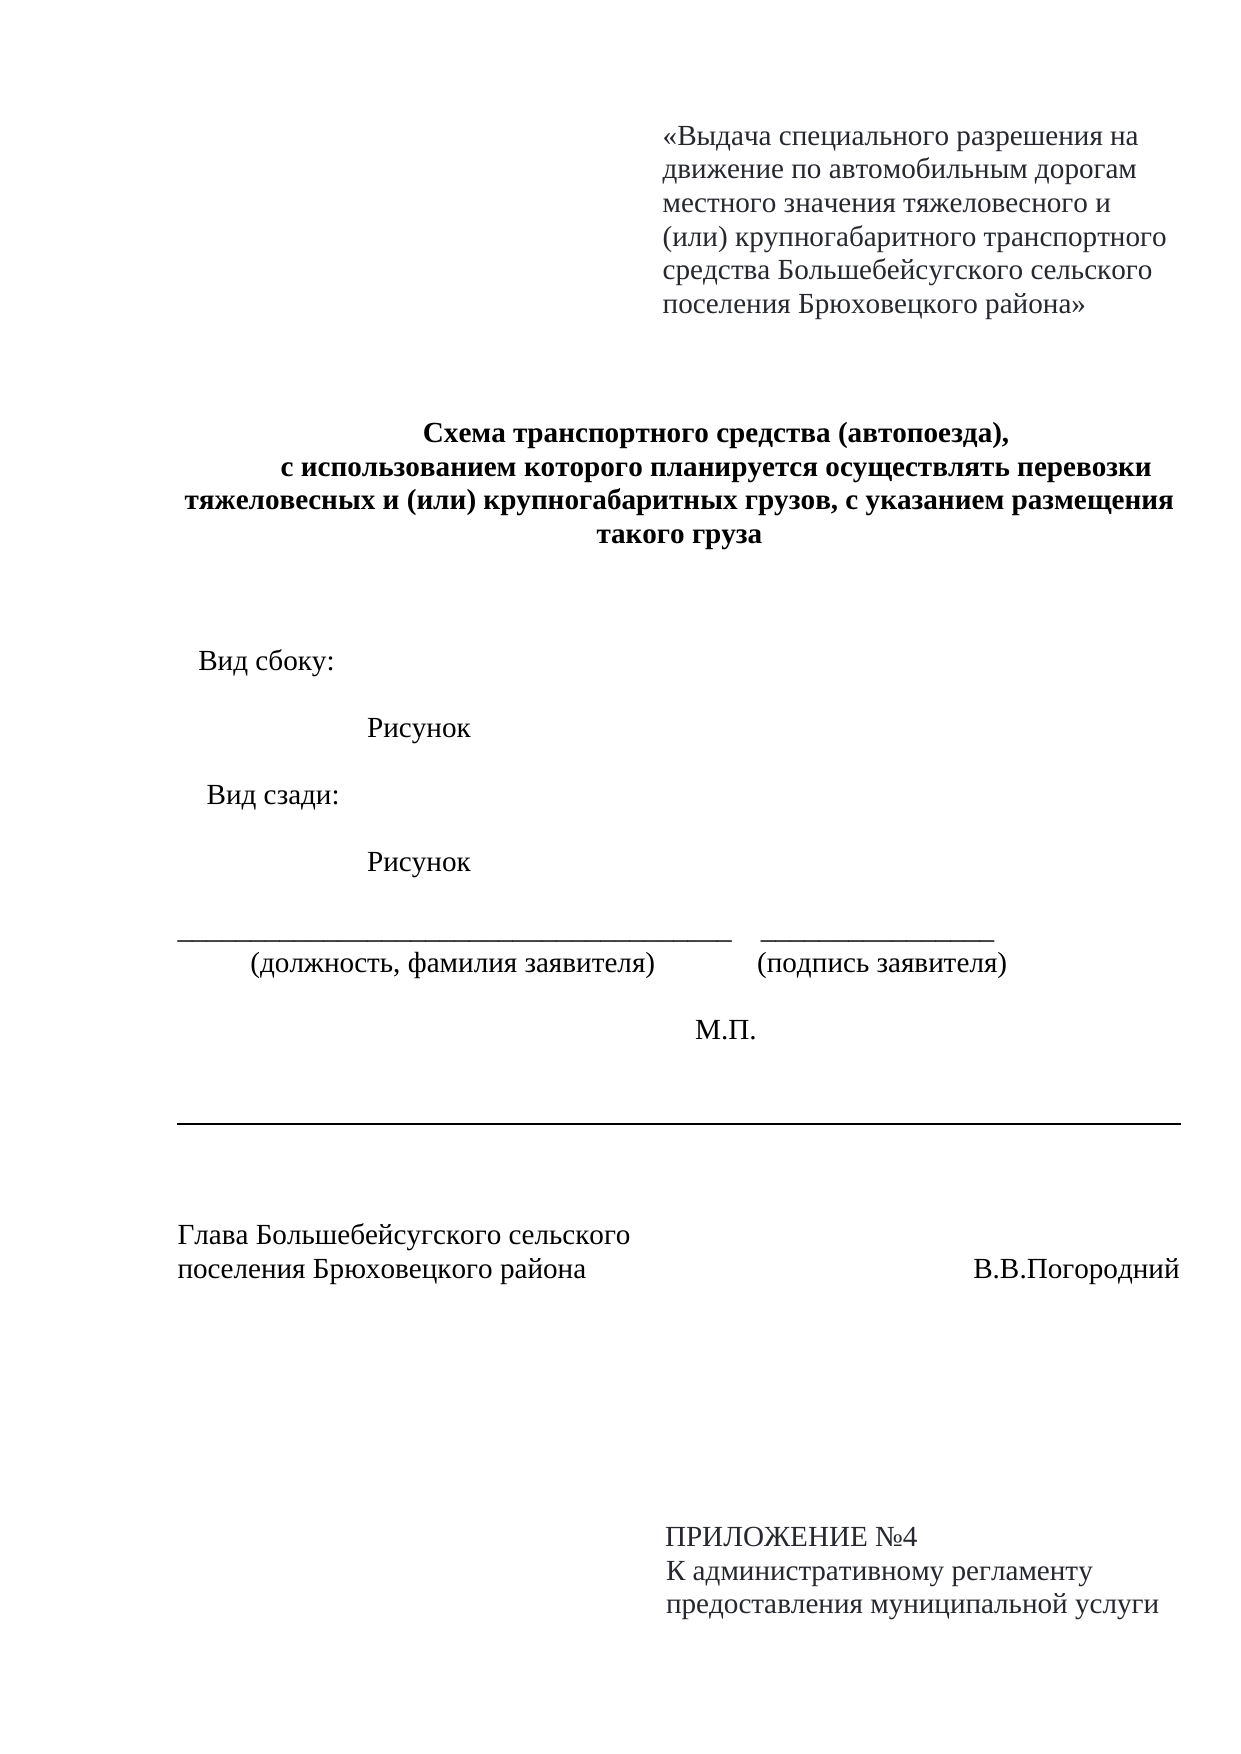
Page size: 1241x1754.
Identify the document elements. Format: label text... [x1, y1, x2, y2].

text Вид сбоку: [177, 643, 1181, 676]
text Рисунок [177, 710, 1181, 743]
text поселения Брюховецкого района В.В.Погородний [177, 1251, 1181, 1284]
text (или) крупногабаритного транспортного [590, 219, 1181, 252]
text Рисунок [177, 844, 1181, 878]
text местного значения тяжеловесного и [590, 185, 1181, 219]
text движение по автомобильным дорогам [590, 152, 1181, 185]
text ______________________________________ ________________ [177, 911, 1181, 945]
text «Выдача специального разрешения на [590, 118, 1181, 152]
text Глава Большебейсугского сельского [177, 1217, 1181, 1251]
text с использованием которого планируется осуществлять перевозки тяжеловесных и (или) крупногабаритных грузов, с указанием размещения такого груза [177, 449, 1181, 549]
text ПРИЛОЖЕНИЕ №4 [471, 1519, 1181, 1553]
text (должность, фамилия заявителя) (подпись заявителя) [177, 945, 1181, 978]
text предоставления муниципальной услуги [472, 1586, 1181, 1620]
text К административному регламенту [472, 1553, 1181, 1586]
text М.П. [177, 1012, 1181, 1045]
text Вид сзади: [177, 777, 1181, 811]
text поселения Брюховецкого района» [590, 286, 1181, 319]
text Схема транспортного средства (автопоезда), [177, 415, 1181, 449]
text средства Большебейсугского сельского [590, 252, 1181, 286]
